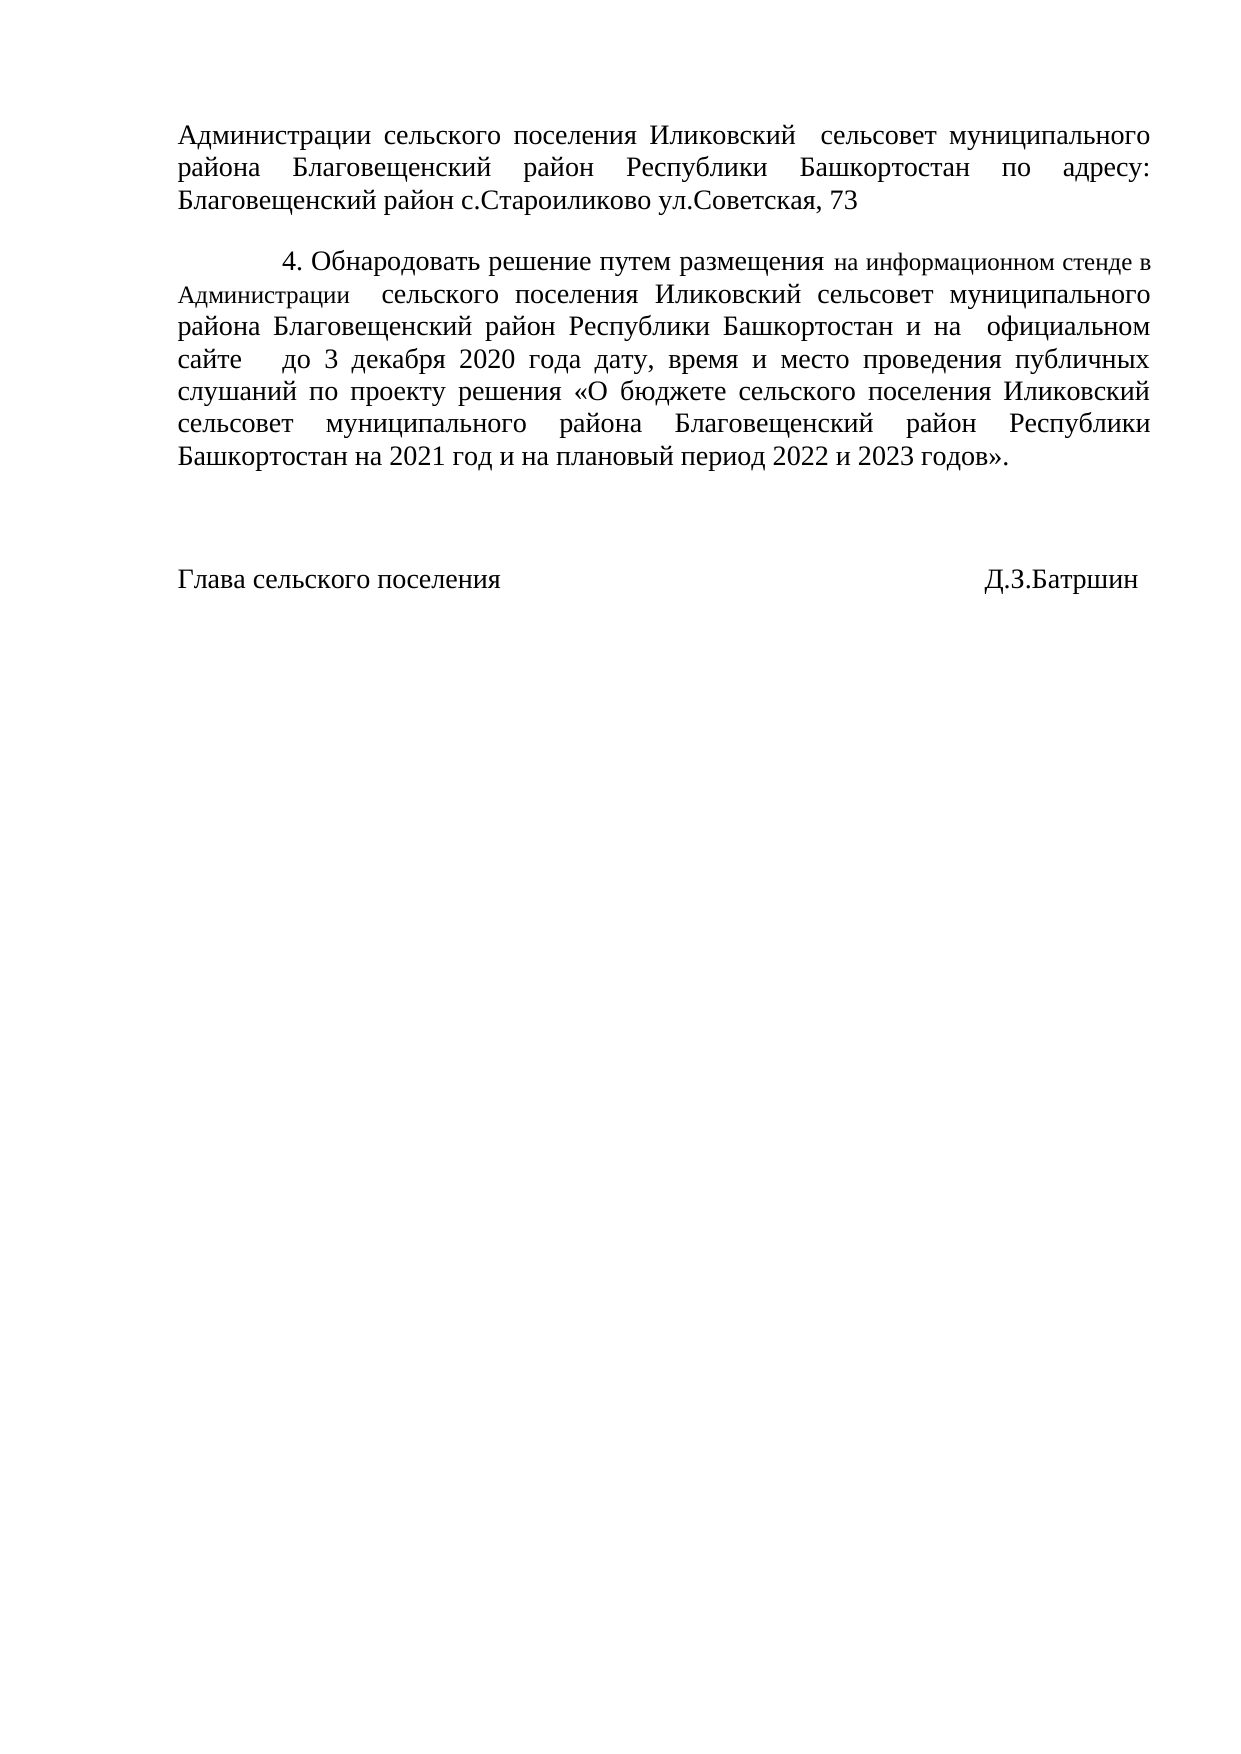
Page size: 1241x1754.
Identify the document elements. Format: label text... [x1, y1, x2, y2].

text 4. Обнародовать решение путем размещения на информационном стенде в Администрации сельского поселения Иликовский сельсовет муниципального района Благовещенский район Республики Башкортостан и на официальном сайте до 3 декабря 2020 года дату, время и место проведения публичных слушаний по проекту решения «О бюджете сельского поселения Иликовский сельсовет муниципального района Благовещенский район Республики Башкортостан на 2021 год и на плановый период 2022 и 2023 годов». [177, 244, 1152, 471]
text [177, 118, 1152, 215]
text Глава сельского поселения Д.З.Батршин [177, 562, 1152, 594]
